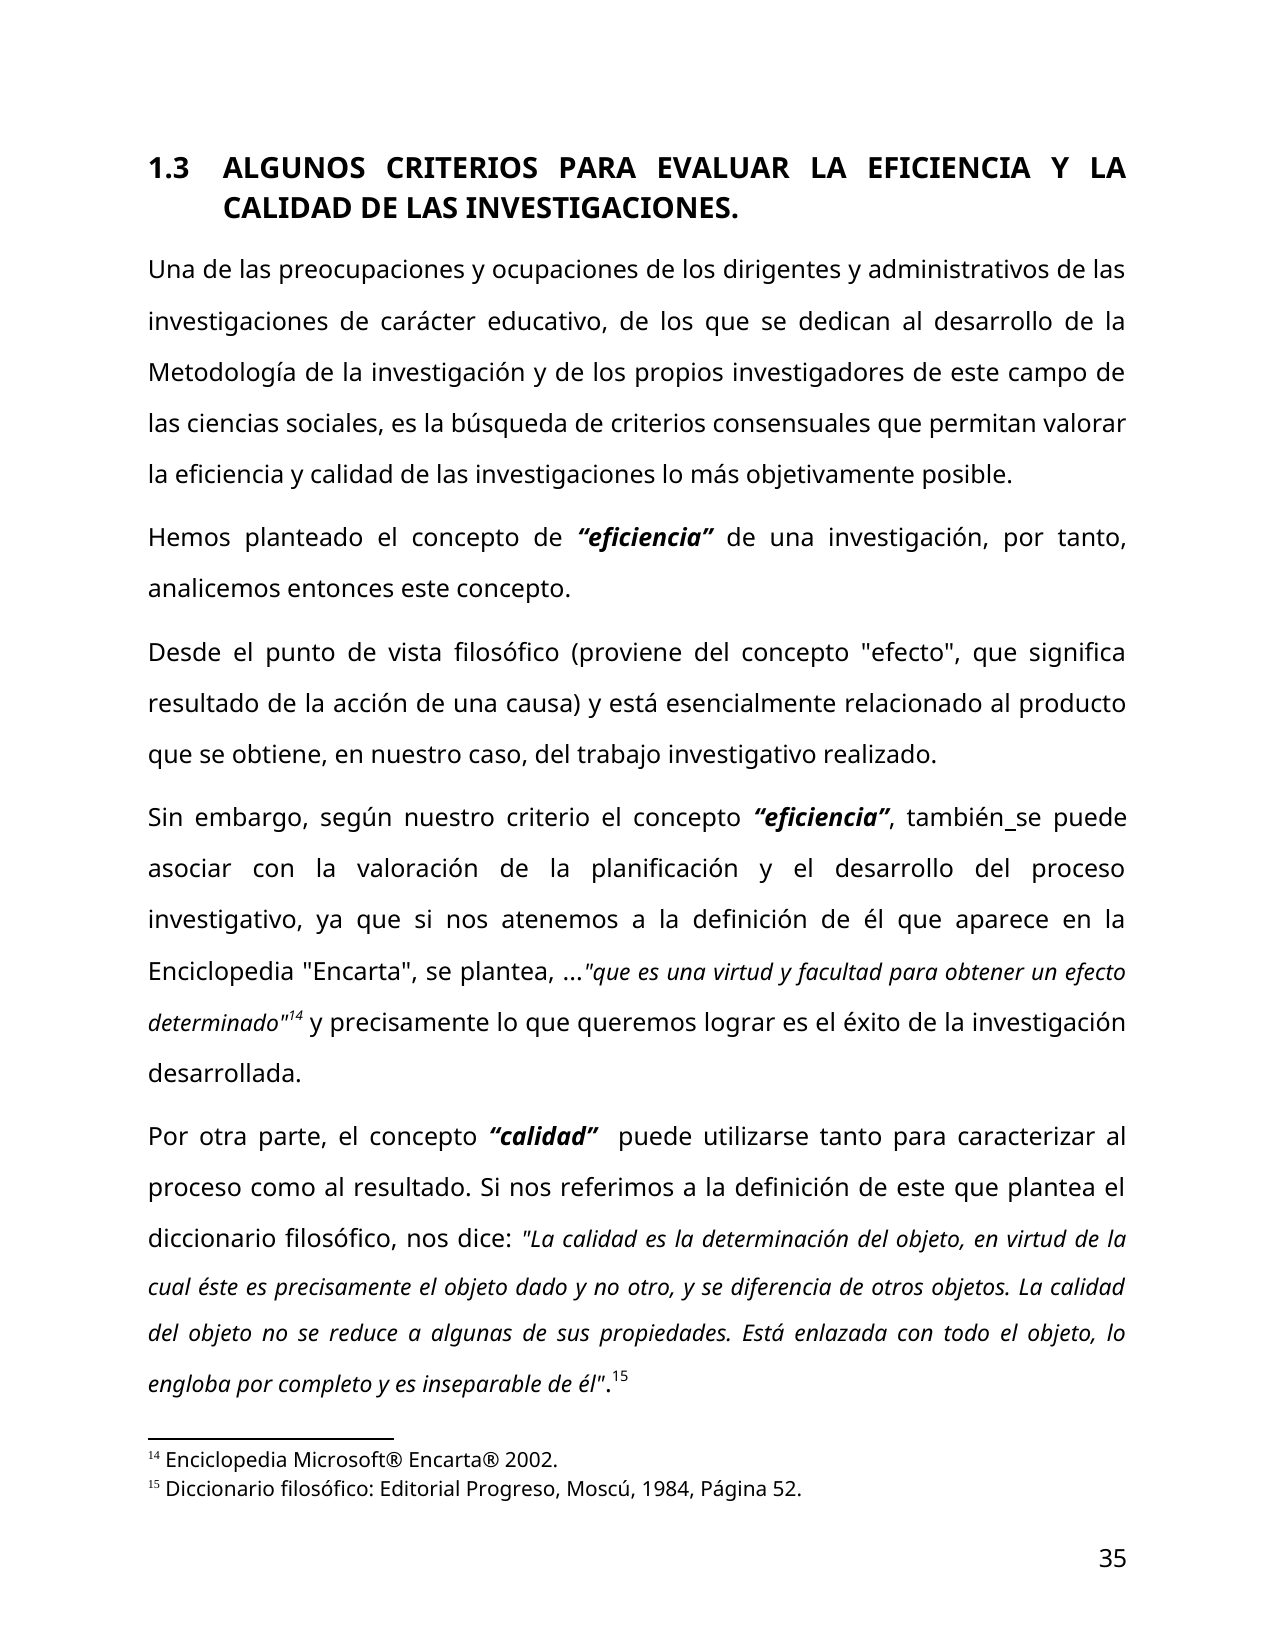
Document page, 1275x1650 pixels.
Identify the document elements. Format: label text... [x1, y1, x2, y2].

text Una de las preocupaciones y ocupaciones de los dirigentes y administrativos de las investigaciones de carácter educativo, de los que se dedican al desarrollo de la Metodología de la investigación y de los propios investigadores de este campo de las ciencias sociales, es la búsqueda de criterios consensuales que permitan valorar la eficiencia y calidad de las investigaciones lo más objetivamente posible. [148, 252, 1127, 490]
text Hemos planteado el concepto de “eficiencia” de una investigación, por tanto, analicemos entonces este concepto. [148, 520, 1127, 605]
list ALGUNOS CRITERIOS PARA EVALUAR LA EFICIENCIA Y LA CALIDAD DE LAS INVESTIGACIONES. [148, 148, 1127, 227]
text Sin embargo, según nuestro criterio el concepto “eficiencia”, también se puede asociar con la valoración de la planificación y el desarrollo del proceso investigativo, ya que si nos atenemos a la definición de él que aparece en la Enciclopedia "Encarta", se plantea, ..."que es una virtud y facultad para obtener un efecto determinado" y precisamente lo que queremos lograr es el éxito de la investigación desarrollada. [148, 800, 1127, 1089]
text Desde el punto de vista filosófico (proviene del concepto "efecto", que significa resultado de la acción de una causa) y está esencialmente relacionado al producto que se obtiene, en nuestro caso, del trabajo investigativo realizado. [148, 634, 1127, 771]
text Por otra parte, el concepto “calidad” puede utilizarse tanto para caracterizar al proceso como al resultado. Si nos referimos a la definición de este que plantea el diccionario filosófico, nos dice: "La calidad es la determinación del objeto, en virtud de la cual éste es precisamente el objeto dado y no otro, y se diferencia de otros objetos. La calidad del objeto no se reduce a algunas de sus propiedades. Está enlazada con todo el objeto, lo engloba por completo y es inseparable de él". [148, 1119, 1127, 1400]
